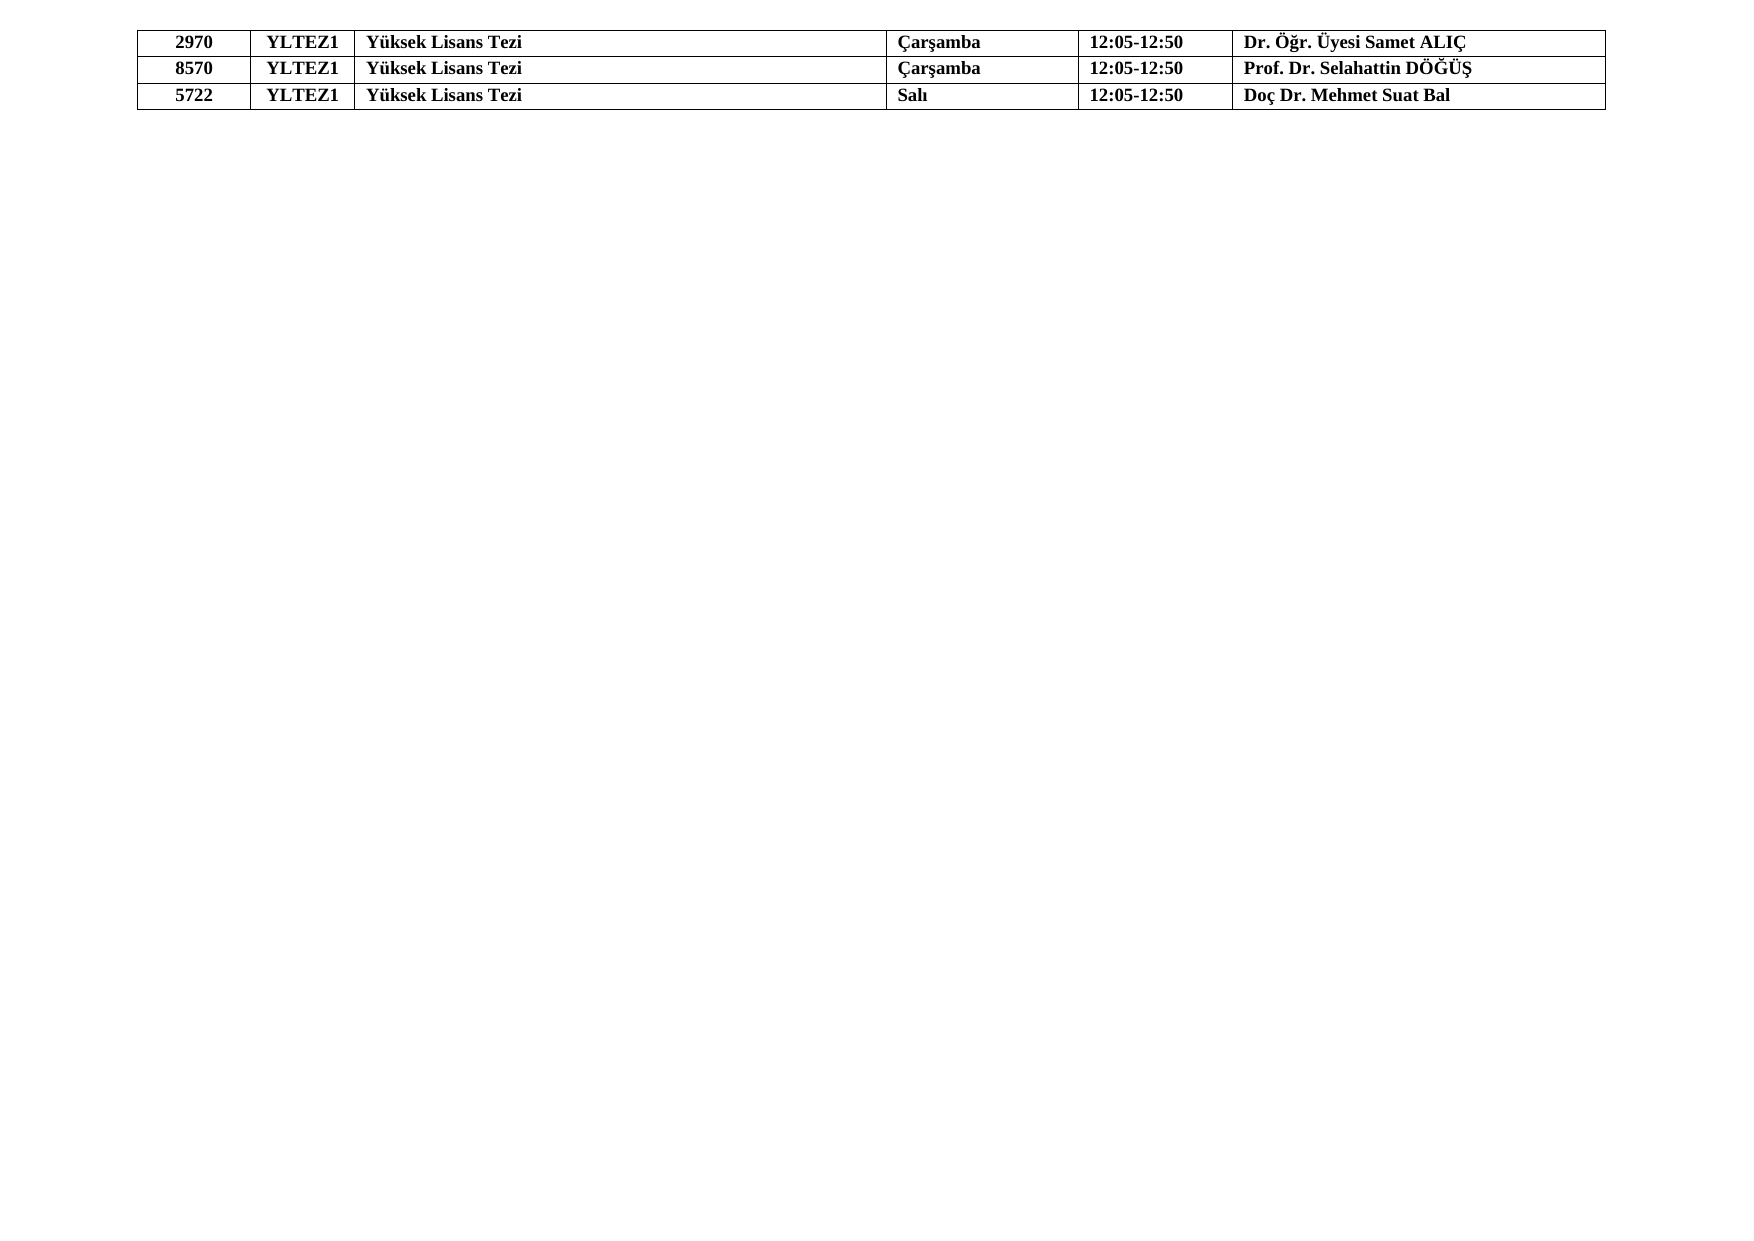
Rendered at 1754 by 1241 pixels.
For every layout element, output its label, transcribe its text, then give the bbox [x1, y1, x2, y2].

table_cell 12:05-12:50 [1079, 31, 1232, 56]
table_cell Çarşamba [887, 57, 1078, 82]
table_cell YLTEZ1 [251, 57, 354, 82]
table_cell Yüksek Lisans Tezi [355, 57, 886, 82]
table_cell YLTEZ1 [251, 84, 354, 109]
table_cell 8570 [138, 57, 250, 82]
table_cell Doç Dr. Mehmet Suat Bal [1233, 84, 1605, 109]
table_cell 12:05-12:50 [1079, 84, 1232, 109]
table_cell 2970 [138, 31, 250, 56]
table_cell Dr. Öğr. Üyesi Samet ALIÇ [1233, 31, 1605, 56]
table_cell Salı [887, 84, 1078, 109]
table_cell 12:05-12:50 [1079, 57, 1232, 82]
table_cell Çarşamba [887, 31, 1078, 56]
table_cell 5722 [138, 84, 250, 109]
table_cell Prof. Dr. Selahattin DÖĞÜŞ [1233, 57, 1605, 82]
table_cell Yüksek Lisans Tezi [355, 31, 886, 56]
table_cell Yüksek Lisans Tezi [355, 84, 886, 109]
table_cell YLTEZ1 [251, 31, 354, 56]
